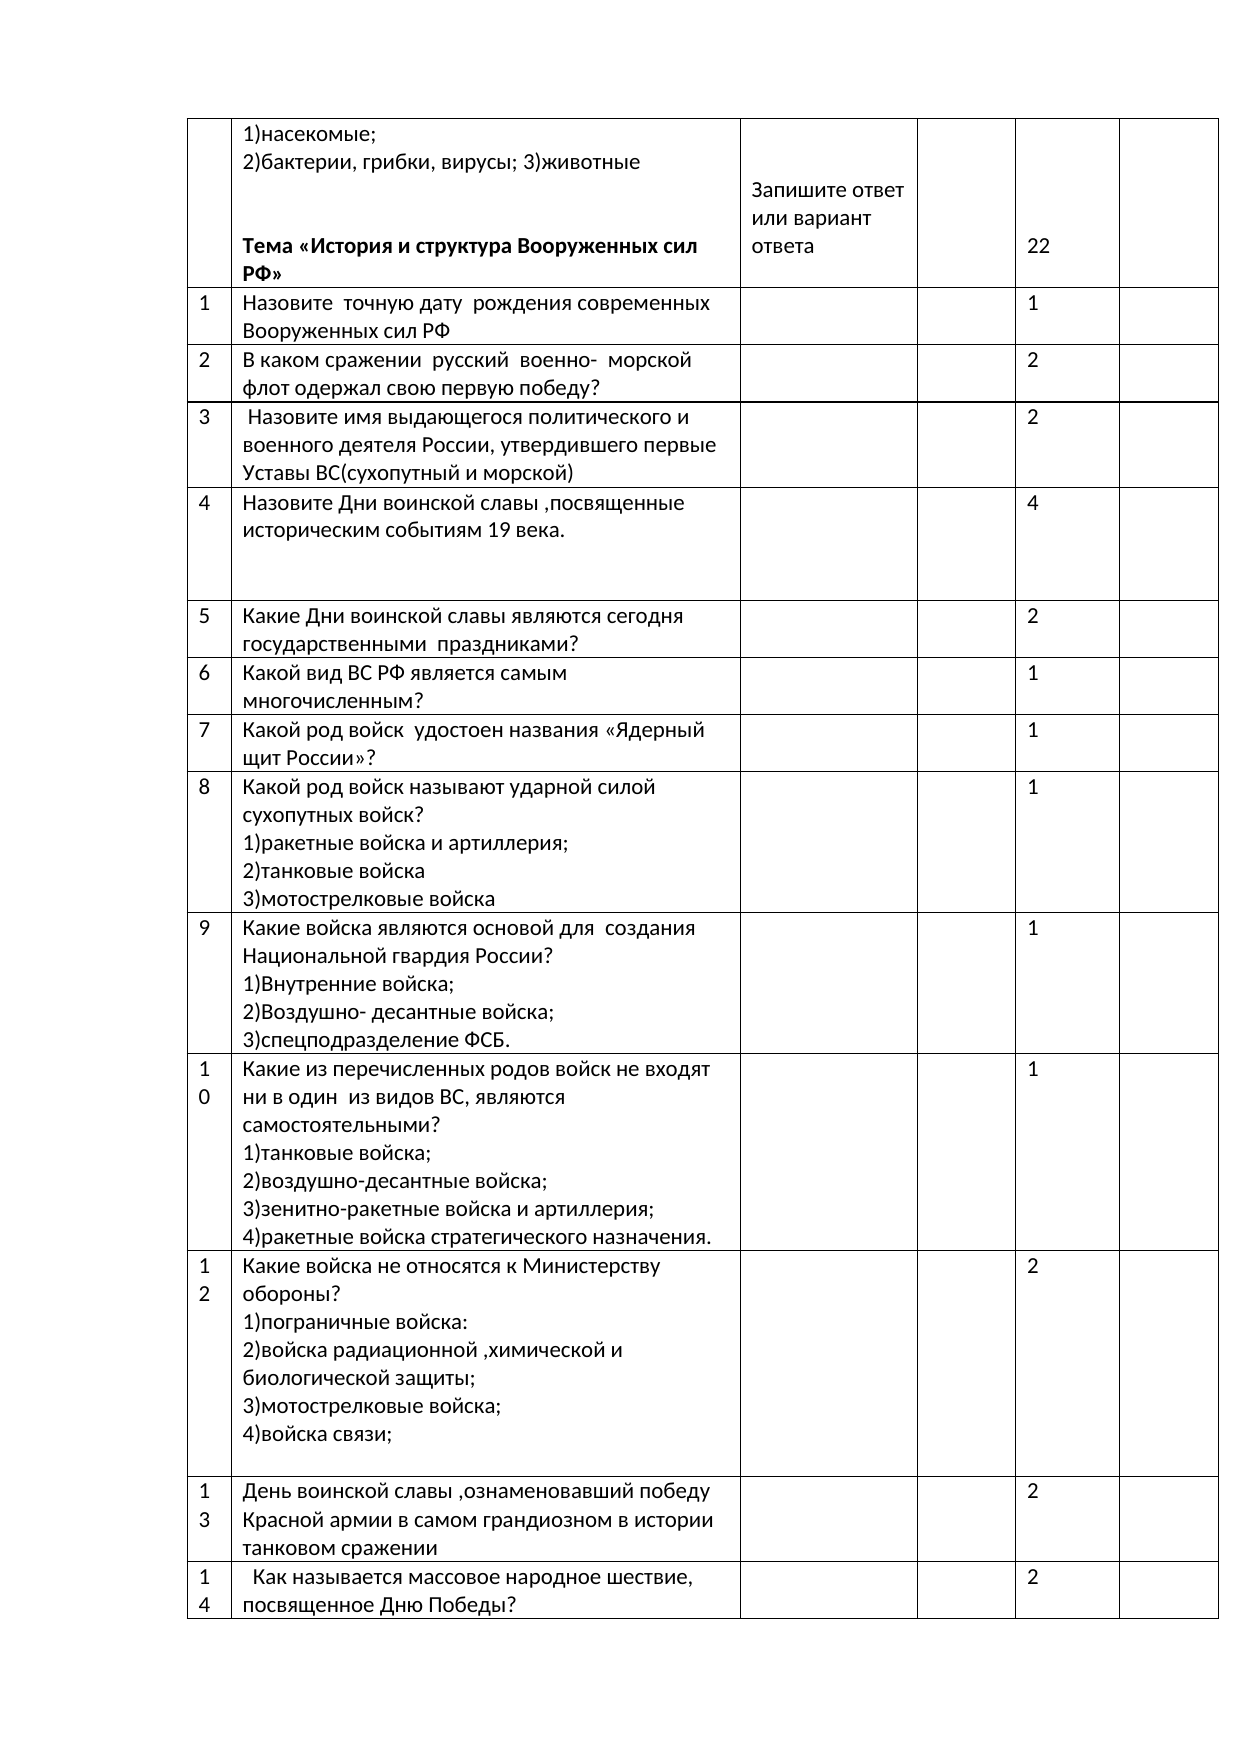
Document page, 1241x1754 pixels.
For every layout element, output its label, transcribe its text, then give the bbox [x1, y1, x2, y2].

table_cell 16 [188, 119, 231, 287]
table_cell 10 [188, 1054, 231, 1250]
table_cell [741, 288, 917, 344]
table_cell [741, 119, 917, 287]
table_cell 3 [188, 403, 231, 487]
table_cell [918, 403, 1015, 487]
table_cell [1120, 1562, 1218, 1618]
table_cell 1 [1016, 715, 1119, 771]
table_cell Какой вид ВС РФ является самым многочисленным? [232, 658, 740, 714]
table_cell [918, 119, 1015, 287]
table_cell 1 [1016, 913, 1119, 1053]
table_cell 4 [1016, 488, 1119, 600]
table_cell [741, 1251, 917, 1476]
table_cell 14 [188, 1562, 231, 1618]
table_cell Какие войска являются основой для создания Национальной гвардия России? 1)Внутренние войска; 2)Воздушно- десантные войска; 3)спецподразделение ФСБ. [232, 913, 740, 1053]
table_cell [1120, 345, 1218, 401]
table_cell [1120, 488, 1218, 600]
table_cell Какие войска не относятся к Министерству обороны? 1)пограничные войска: 2)войска радиационной ,химической и биологической защиты; 3)мотострелковые войска; 4)войска связи; [232, 1251, 740, 1476]
table_cell 2 [188, 345, 231, 401]
table_cell Какие из перечисленных родов войск не входят ни в один из видов ВС, являются самостоятельными? 1)танковые войска; 2)воздушно-десантные войска; 3)зенитно-ракетные войска и артиллерия; 4)ракетные войска стратегического назначения. [232, 1054, 740, 1250]
table_cell 6 [188, 658, 231, 714]
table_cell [232, 119, 740, 287]
table_cell [741, 345, 917, 401]
table_cell 1 [188, 288, 231, 344]
table_cell [1120, 288, 1218, 344]
table_cell 1 [1016, 658, 1119, 714]
table_cell [918, 601, 1015, 657]
table_cell Как называется массовое народное шествие, посвященное Дню Победы? [232, 1562, 740, 1618]
table_cell 2 [1016, 1251, 1119, 1476]
table_cell Назовите имя выдающегося политического и военного деятеля России, утвердившего первые Уставы ВС(сухопутный и морской) [232, 403, 740, 487]
table_cell 2 [1016, 345, 1119, 401]
table_cell [1120, 403, 1218, 487]
table_cell [741, 601, 917, 657]
table_cell [741, 1562, 917, 1618]
table_cell [1120, 1251, 1218, 1476]
table_cell [918, 715, 1015, 771]
table_cell 2 [1016, 1477, 1119, 1561]
table_cell [1120, 1477, 1218, 1561]
table_cell [1120, 658, 1218, 714]
table_cell [918, 345, 1015, 401]
table_cell [741, 488, 917, 600]
table_cell Назовите точную дату рождения современных Вооруженных сил РФ [232, 288, 740, 344]
table_cell [741, 403, 917, 487]
table_cell В каком сражении русский военно- морской флот одержал свою первую победу? [232, 345, 740, 401]
table_cell [741, 658, 917, 714]
table_cell 1 [1016, 288, 1119, 344]
table_cell 1 [1016, 772, 1119, 912]
table_cell 1 22 [1016, 119, 1119, 287]
table_cell [918, 288, 1015, 344]
table_cell [918, 488, 1015, 600]
table_cell [1120, 601, 1218, 657]
table_cell 13 [188, 1477, 231, 1561]
table_cell [918, 1477, 1015, 1561]
table_cell [918, 658, 1015, 714]
table_cell [1120, 119, 1218, 287]
table_cell День воинской славы ,ознаменовавший победу Красной армии в самом грандиозном в истории танковом сражении [232, 1477, 740, 1561]
table_cell Какой род войск удостоен названия «Ядерный щит России»? [232, 715, 740, 771]
table_cell 2 [1016, 1562, 1119, 1618]
table_cell [918, 1054, 1015, 1250]
table_cell [918, 1562, 1015, 1618]
table_cell [918, 772, 1015, 912]
table_cell 7 [188, 715, 231, 771]
table_cell 12 [188, 1251, 231, 1476]
table_cell [918, 913, 1015, 1053]
table_cell [741, 772, 917, 912]
table_cell [741, 715, 917, 771]
table_cell 4 [188, 488, 231, 600]
table_cell [741, 1054, 917, 1250]
table_cell [1120, 772, 1218, 912]
table_cell [1120, 1054, 1218, 1250]
table_cell Какие Дни воинской славы являются сегодня государственными праздниками? [232, 601, 740, 657]
table_cell [741, 913, 917, 1053]
table_cell [741, 1477, 917, 1561]
table_cell [918, 1251, 1015, 1476]
table_cell 8 [188, 772, 231, 912]
table_cell 2 [1016, 601, 1119, 657]
table_cell Назовите Дни воинской славы ,посвященные историческим событиям 19 века. [232, 488, 740, 600]
table_cell 1 [1016, 1054, 1119, 1250]
table_cell Какой род войск называют ударной силой сухопутных войск? 1)ракетные войска и артиллерия; 2)танковые войска 3)мотострелковые войска [232, 772, 740, 912]
table_cell [1120, 715, 1218, 771]
table_cell 2 [1016, 403, 1119, 487]
table_cell [1120, 913, 1218, 1053]
table_cell 9 [188, 913, 231, 1053]
table_cell 5 [188, 601, 231, 657]
